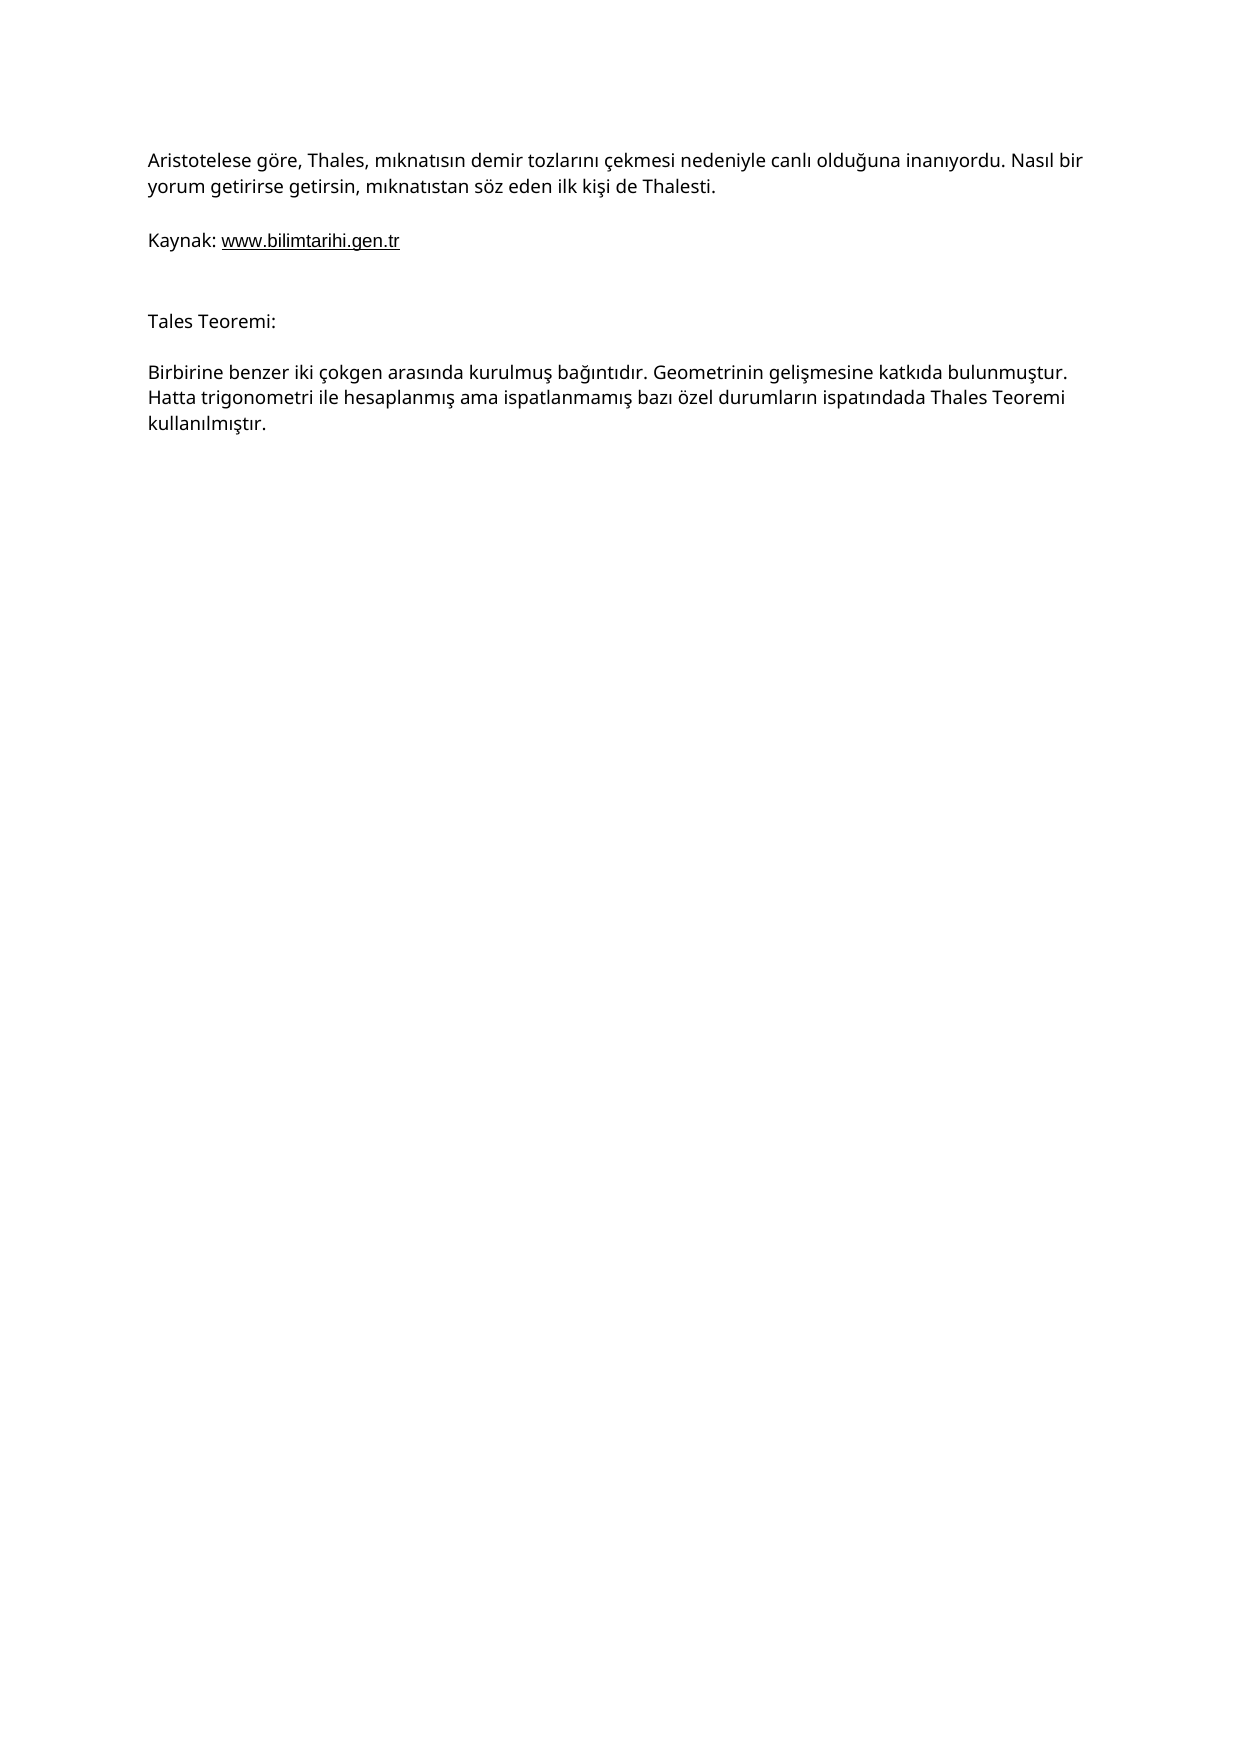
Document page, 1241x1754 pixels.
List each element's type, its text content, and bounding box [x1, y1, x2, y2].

text Birbirine benzer iki çokgen arasında kurulmuş bağıntıdır. Geometrinin gelişmesine katkıda bulunmuştur. Hatta trigonometri ile hesaplanmış ama ispatlanmamış bazı özel durumların ispatındada Thales Teoremi kullanılmıştır. [148, 359, 1093, 436]
text Aristotelese göre, Thales, mıknatısın demir tozlarını çekmesi nedeniyle canlı olduğuna inanıyordu. Nasıl bir yorum getirirse getirsin, mıknatıstan söz eden ilk kişi de Thalesti. [148, 148, 1093, 199]
text Tales Teoremi: [148, 308, 1093, 333]
text Kaynak: www.bilimtarihi.gen.tr [148, 228, 1093, 253]
